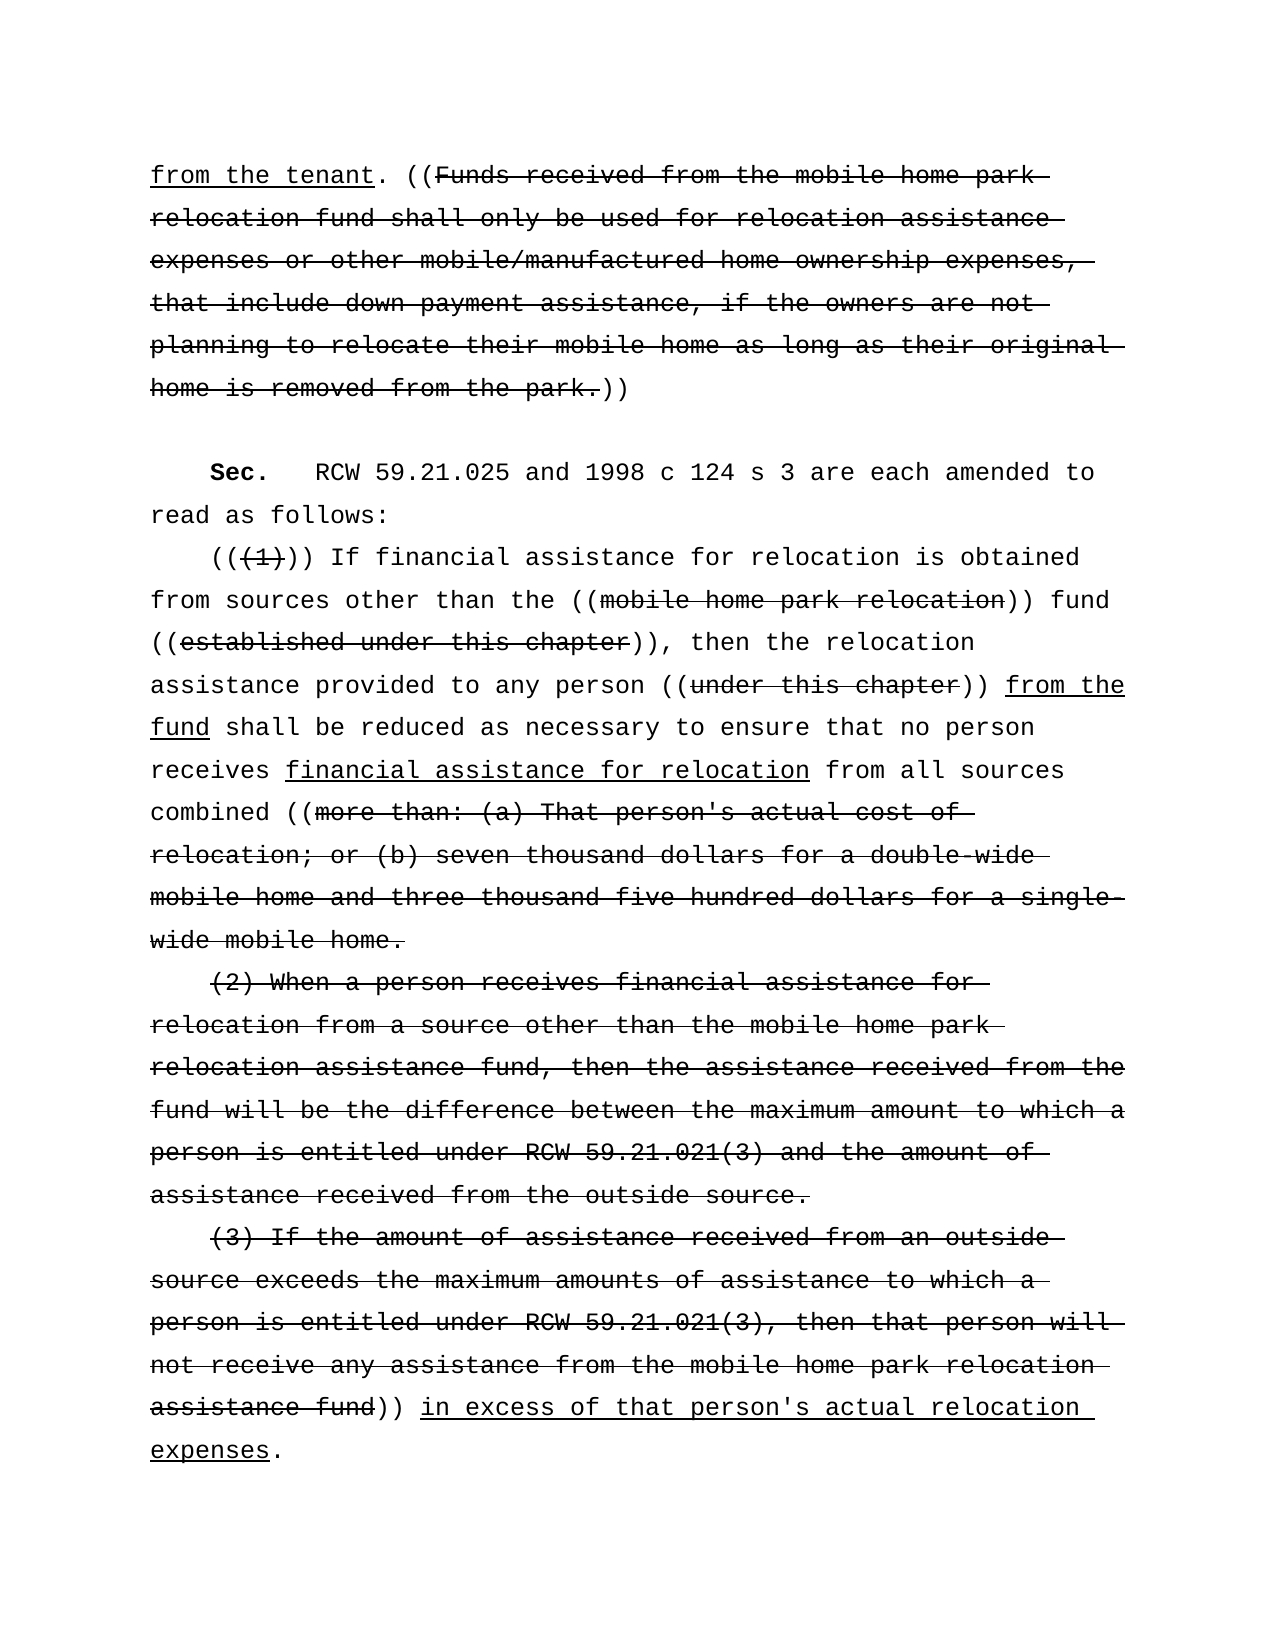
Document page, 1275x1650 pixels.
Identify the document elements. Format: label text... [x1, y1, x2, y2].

text (2) When a person receives financial assistance for relocation from a source other than the mobile home park relocation assistance fund, then the assistance received from the fund will be the difference between the maximum amount to which a person is entitled under RCW 59.21.021(3) and the amount of assistance received from the outside source. [150, 1070, 1125, 1111]
text (2) When a person receives financial assistance for relocation from a source other than the mobile home park relocation assistance fund, then the assistance received from the fund will be the difference between the maximum amount to which a person is entitled under RCW 59.21.021(3) and the amount of assistance received from the outside source. [150, 957, 1125, 1068]
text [150, 150, 1125, 346]
text (2) When a person receives financial assistance for relocation from a source other than the mobile home park relocation assistance fund, then the assistance received from the fund will be the difference between the maximum amount to which a person is entitled under RCW 59.21.021(3) and the amount of assistance received from the outside source. [150, 1112, 1125, 1212]
text (((1))) If financial assistance for relocation is obtained from sources other than the ((mobile home park relocation)) fund ((established under this chapter)), then the relocation assistance provided to any person ((under this chapter)) from the fund shall be reduced as necessary to ensure that no person receives financial assistance for relocation from all sources combined ((more than: (a) That person's actual cost of relocation; or (b) seven thousand dollars for a double-wide mobile home and three thousand five hundred dollars for a single-wide mobile home. [150, 900, 1125, 957]
text Sec. RCW 59.21.025 and 1998 c 124 s 3 are each amended to read as follows: [150, 447, 1125, 532]
text (((1))) If financial assistance for relocation is obtained from sources other than the ((mobile home park relocation)) fund ((established under this chapter)), then the relocation assistance provided to any person ((under this chapter)) from the fund shall be reduced as necessary to ensure that no person receives financial assistance for relocation from all sources combined ((more than: (a) That person's actual cost of relocation; or (b) seven thousand dollars for a double-wide mobile home and three thousand five hundred dollars for a single-wide mobile home. [150, 532, 1125, 898]
text (3) If the amount of assistance received from an outside source exceeds the maximum amounts of assistance to which a person is entitled under RCW 59.21.021(3), then that person will not receive any assistance from the mobile home park relocation assistance fund)) in excess of that person's actual relocation expenses. [150, 1325, 1125, 1467]
text (3) If the amount of assistance received from an outside source exceeds the maximum amounts of assistance to which a person is entitled under RCW 59.21.021(3), then that person will not receive any assistance from the mobile home park relocation assistance fund)) in excess of that person's actual relocation expenses. [150, 1212, 1125, 1323]
